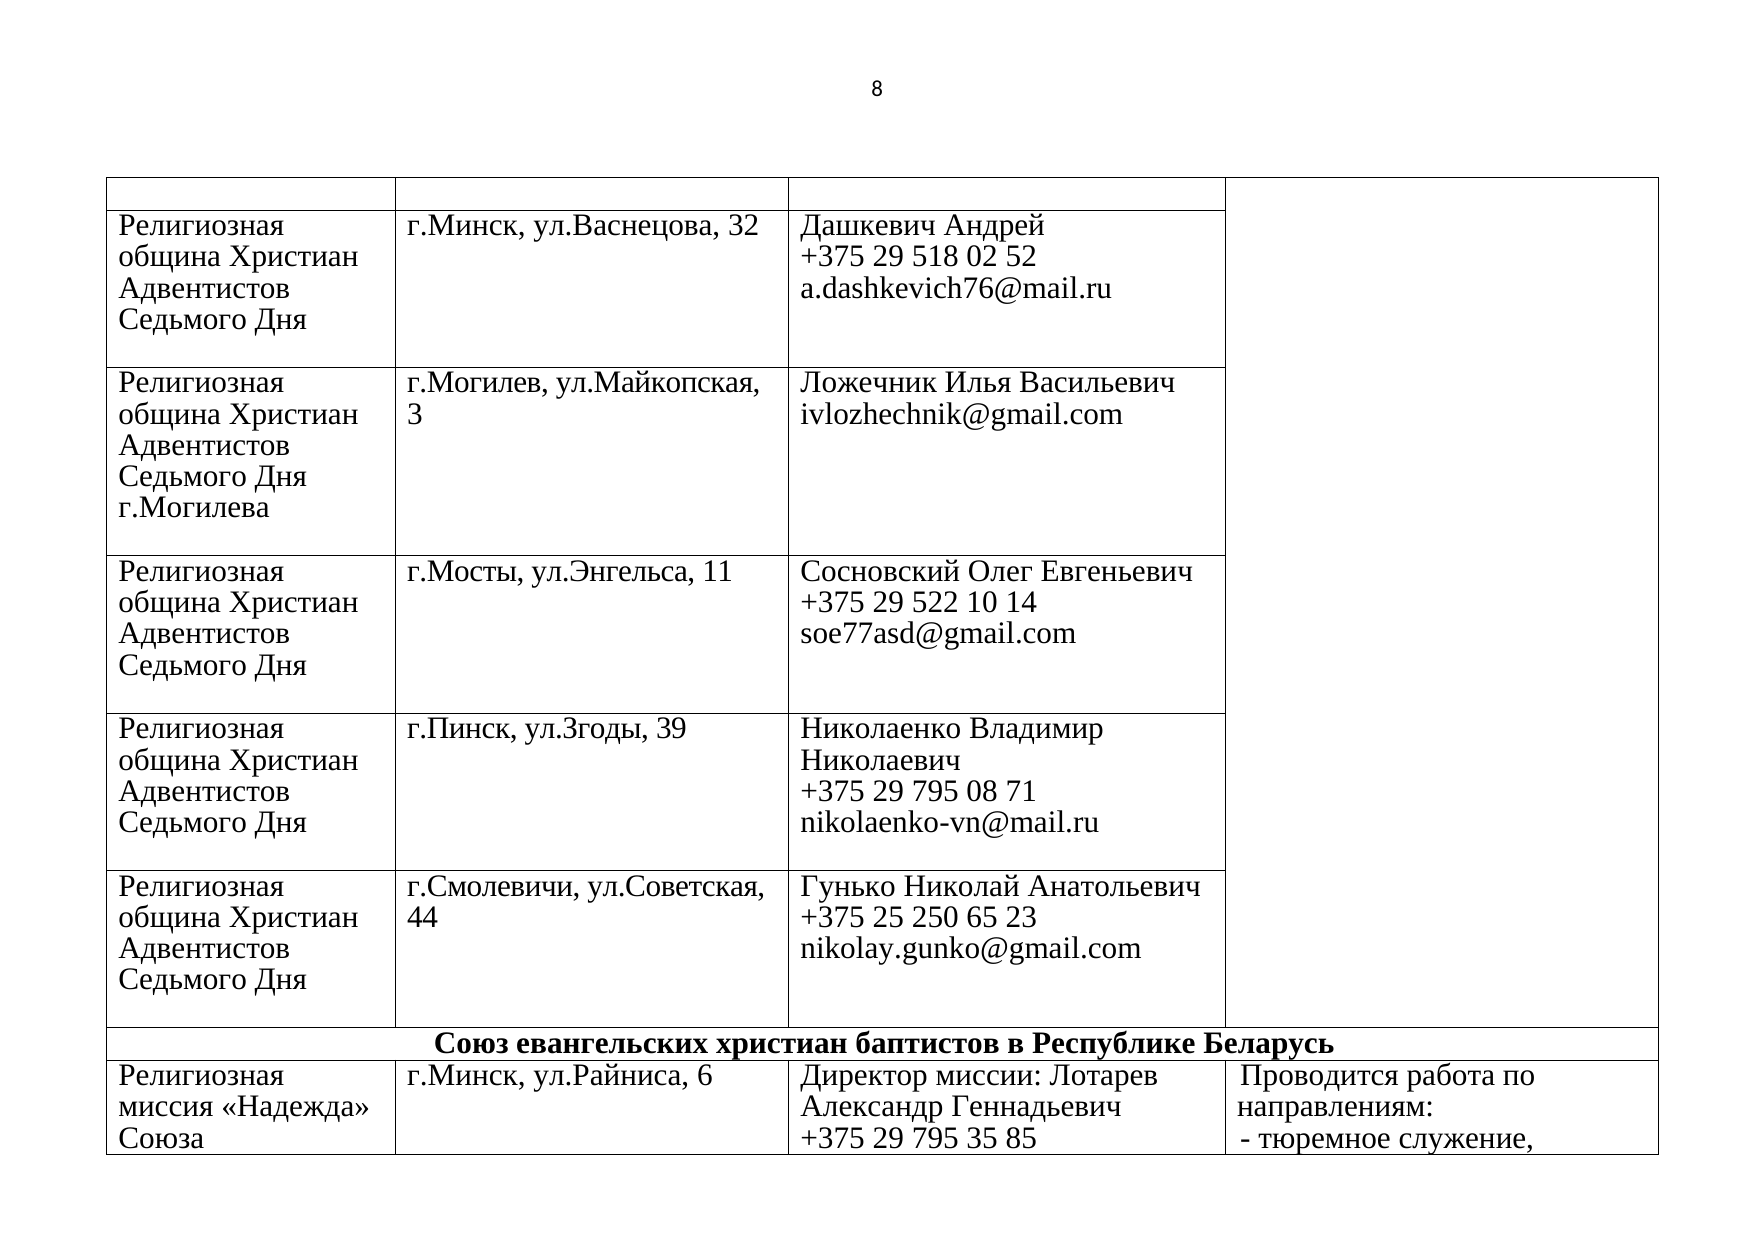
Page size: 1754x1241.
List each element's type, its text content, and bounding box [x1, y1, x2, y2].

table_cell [107, 1061, 395, 1154]
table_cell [789, 178, 1225, 209]
table_cell г.Мосты, ул.Энгельса, 11 [396, 556, 788, 713]
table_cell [396, 1061, 788, 1154]
table_cell Сосновский Олег Евгеньевич +375 29 522 10 14 soe77asd@gmail.com [789, 556, 1225, 713]
table_cell Союз евангельских христиан баптистов в Республике Беларусь [107, 1028, 1658, 1059]
table_cell г.Могилев, ул.Майкопская, 3 [396, 368, 788, 555]
table_cell Дашкевич Андрей +375 29 518 02 52 a.dashkevich76@mail.ru [789, 211, 1225, 367]
table_cell г.Пинск, ул.Згоды, 39 [396, 714, 788, 870]
table_cell Николаенко Владимир Николаевич +375 29 795 08 71 nikolaenko-vn@mail.ru [789, 714, 1225, 870]
table_cell Религиозная община Христиан Адвентистов Седьмого Дня [107, 871, 395, 1027]
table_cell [789, 1061, 1225, 1154]
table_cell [107, 211, 395, 367]
table_cell Религиозная община Христиан Адвентистов Седьмого Дня [107, 556, 395, 713]
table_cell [107, 178, 395, 209]
table_cell Ложечник Илья Васильевич ivlozhechnik@gmail.com [789, 368, 1225, 555]
table_cell г.Смолевичи, ул.Советская, 44 [396, 871, 788, 1027]
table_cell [396, 178, 788, 209]
table_cell Религиозная община Христиан Адвентистов Седьмого Дня [107, 714, 395, 870]
table_cell Гунько Николай Анатольевич +375 25 250 65 23 nikolay.gunko@gmail.com [789, 871, 1225, 1027]
table_cell г.Минск, ул.Васнецова, 32 [396, 211, 788, 367]
table_cell Религиозная община Христиан Адвентистов Седьмого Дня г.Могилева [107, 368, 395, 555]
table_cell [1226, 1061, 1658, 1154]
